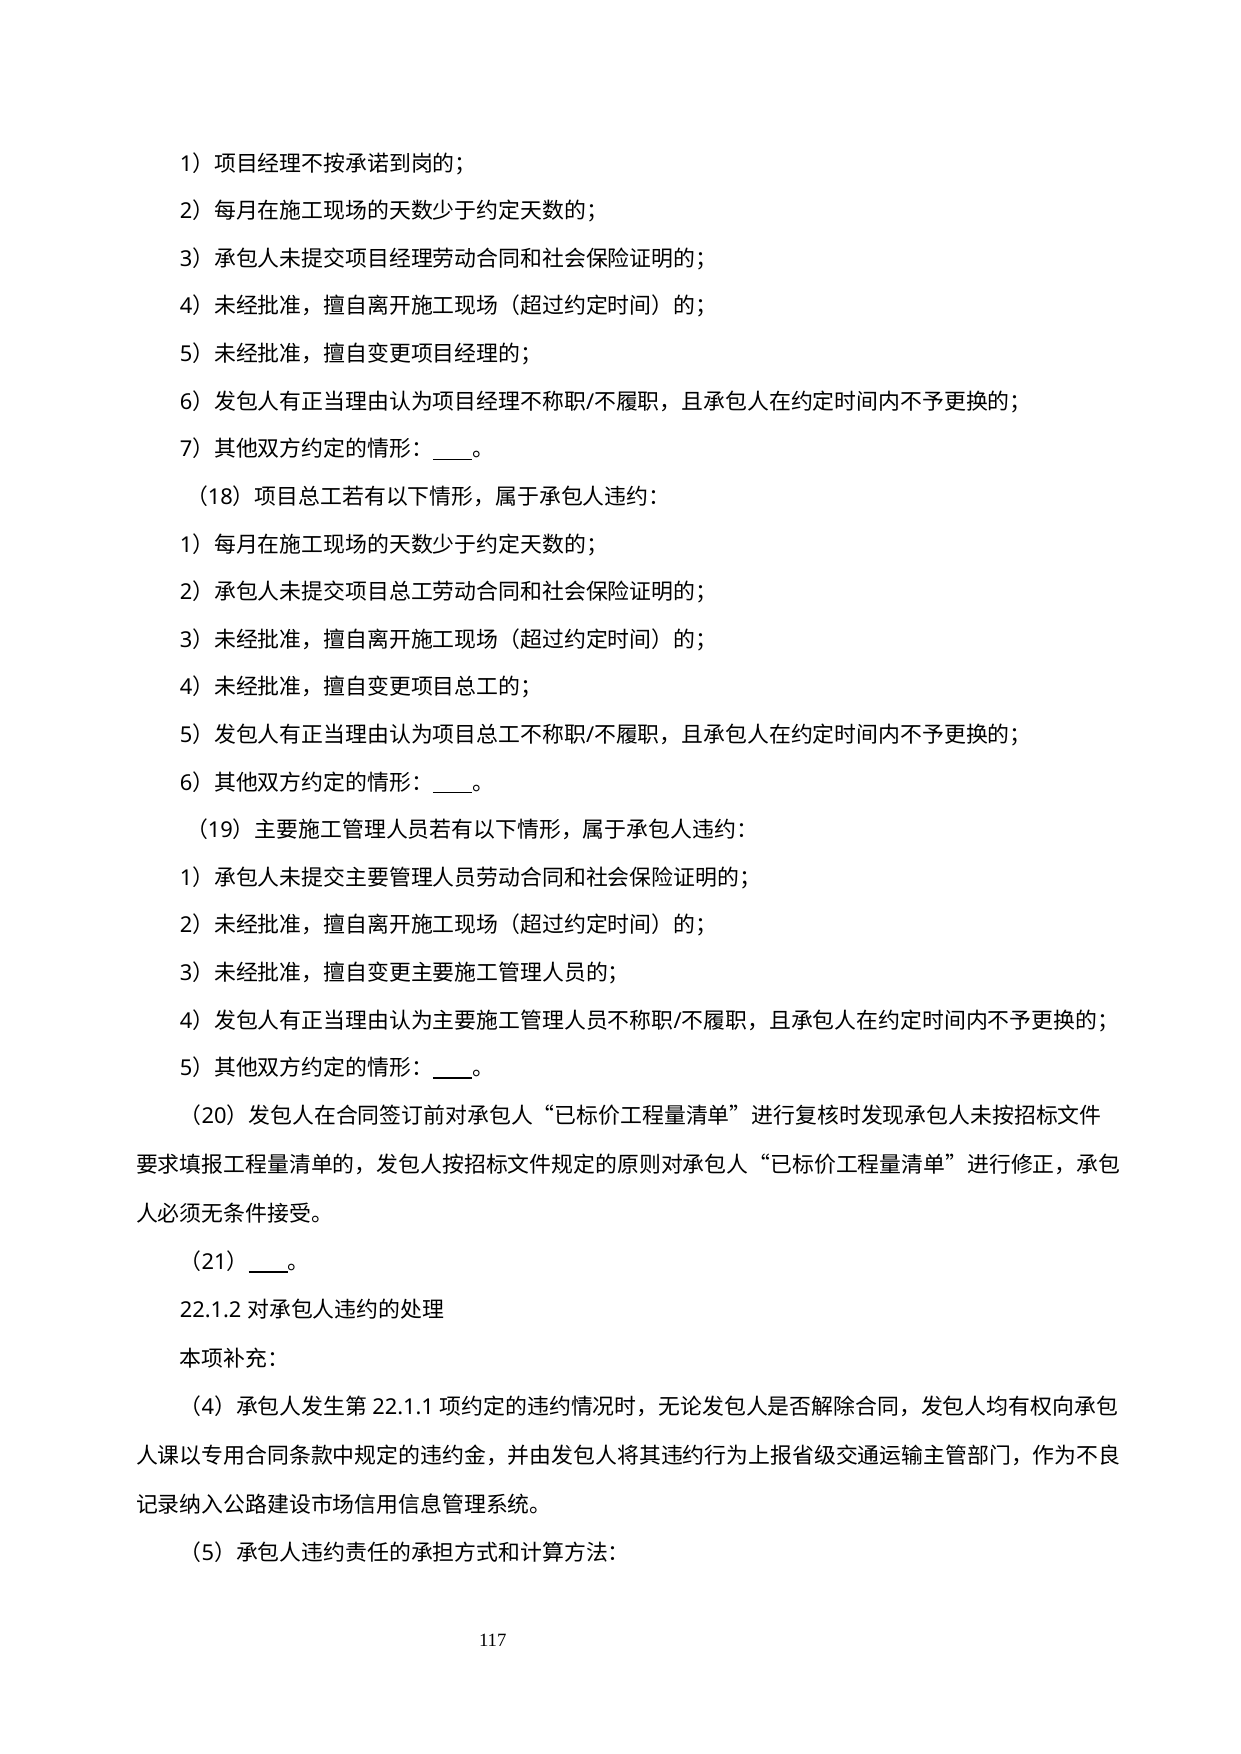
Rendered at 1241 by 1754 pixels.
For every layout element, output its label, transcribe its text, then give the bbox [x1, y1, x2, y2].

text 4）发包人有正当理由认为主要施工管理人员不称职/不履职，且承包人在约定时间内不予更换的； [136, 1003, 1122, 1034]
text 4）未经批准，擅自离开施工现场（超过约定时间）的； [136, 288, 1122, 320]
text （20）发包人在合同签订前对承包人“已标价工程量清单”进行复核时发现承包人未按招标文件要求填报工程量清单的，发包人按招标文件规定的原则对承包人“已标价工程量清单”进行修正，承包人必须无条件接受。 [136, 1098, 1122, 1228]
text （4）承包人发生第 22.1.1 项约定的违约情况时，无论发包人是否解除合同，发包人均有权向承包人课以专用合同条款中规定的违约金，并由发包人将其违约行为上报省级交通运输主管部门，作为不良记录纳入公路建设市场信用信息管理系统。 [136, 1389, 1122, 1519]
text 2）承包人未提交项目总工劳动合同和社会保险证明的； [136, 574, 1122, 606]
text 7）其他双方约定的情形： 。 [136, 431, 1122, 463]
text 6）发包人有正当理由认为项目经理不称职/不履职，且承包人在约定时间内不予更换的； [136, 384, 1122, 416]
text （21） 。 [136, 1244, 1122, 1276]
text 2）每月在施工现场的天数少于约定天数的； [136, 193, 1122, 225]
text 本项补充： [136, 1340, 1122, 1373]
text 5）未经批准，擅自变更项目经理的； [136, 336, 1122, 368]
text 6）其他双方约定的情形： 。 [136, 764, 1122, 796]
text （5）承包人违约责任的承担方式和计算方法： [136, 1534, 1122, 1566]
text 2）未经批准，擅自离开施工现场（超过约定时间）的； [136, 907, 1122, 939]
text 4）未经批准，擅自变更项目总工的； [136, 669, 1122, 701]
text 1）承包人未提交主要管理人员劳动合同和社会保险证明的； [136, 860, 1122, 892]
text （19）主要施工管理人员若有以下情形，属于承包人违约： [186, 812, 1122, 844]
text （18）项目总工若有以下情形，属于承包人违约： [186, 479, 1122, 511]
text 1）项目经理不按承诺到岗的； [136, 146, 1122, 177]
text 5）其他双方约定的情形： 。 [136, 1050, 1122, 1082]
text 3）承包人未提交项目经理劳动合同和社会保险证明的； [136, 241, 1122, 273]
text 3）未经批准，擅自变更主要施工管理人员的； [136, 955, 1122, 987]
text 3）未经批准，擅自离开施工现场（超过约定时间）的； [136, 622, 1122, 653]
text 22.1.2 对承包人违约的处理 [136, 1292, 1122, 1324]
text 5）发包人有正当理由认为项目总工不称职/不履职，且承包人在约定时间内不予更换的； [136, 717, 1122, 749]
text 1）每月在施工现场的天数少于约定天数的； [136, 527, 1122, 558]
